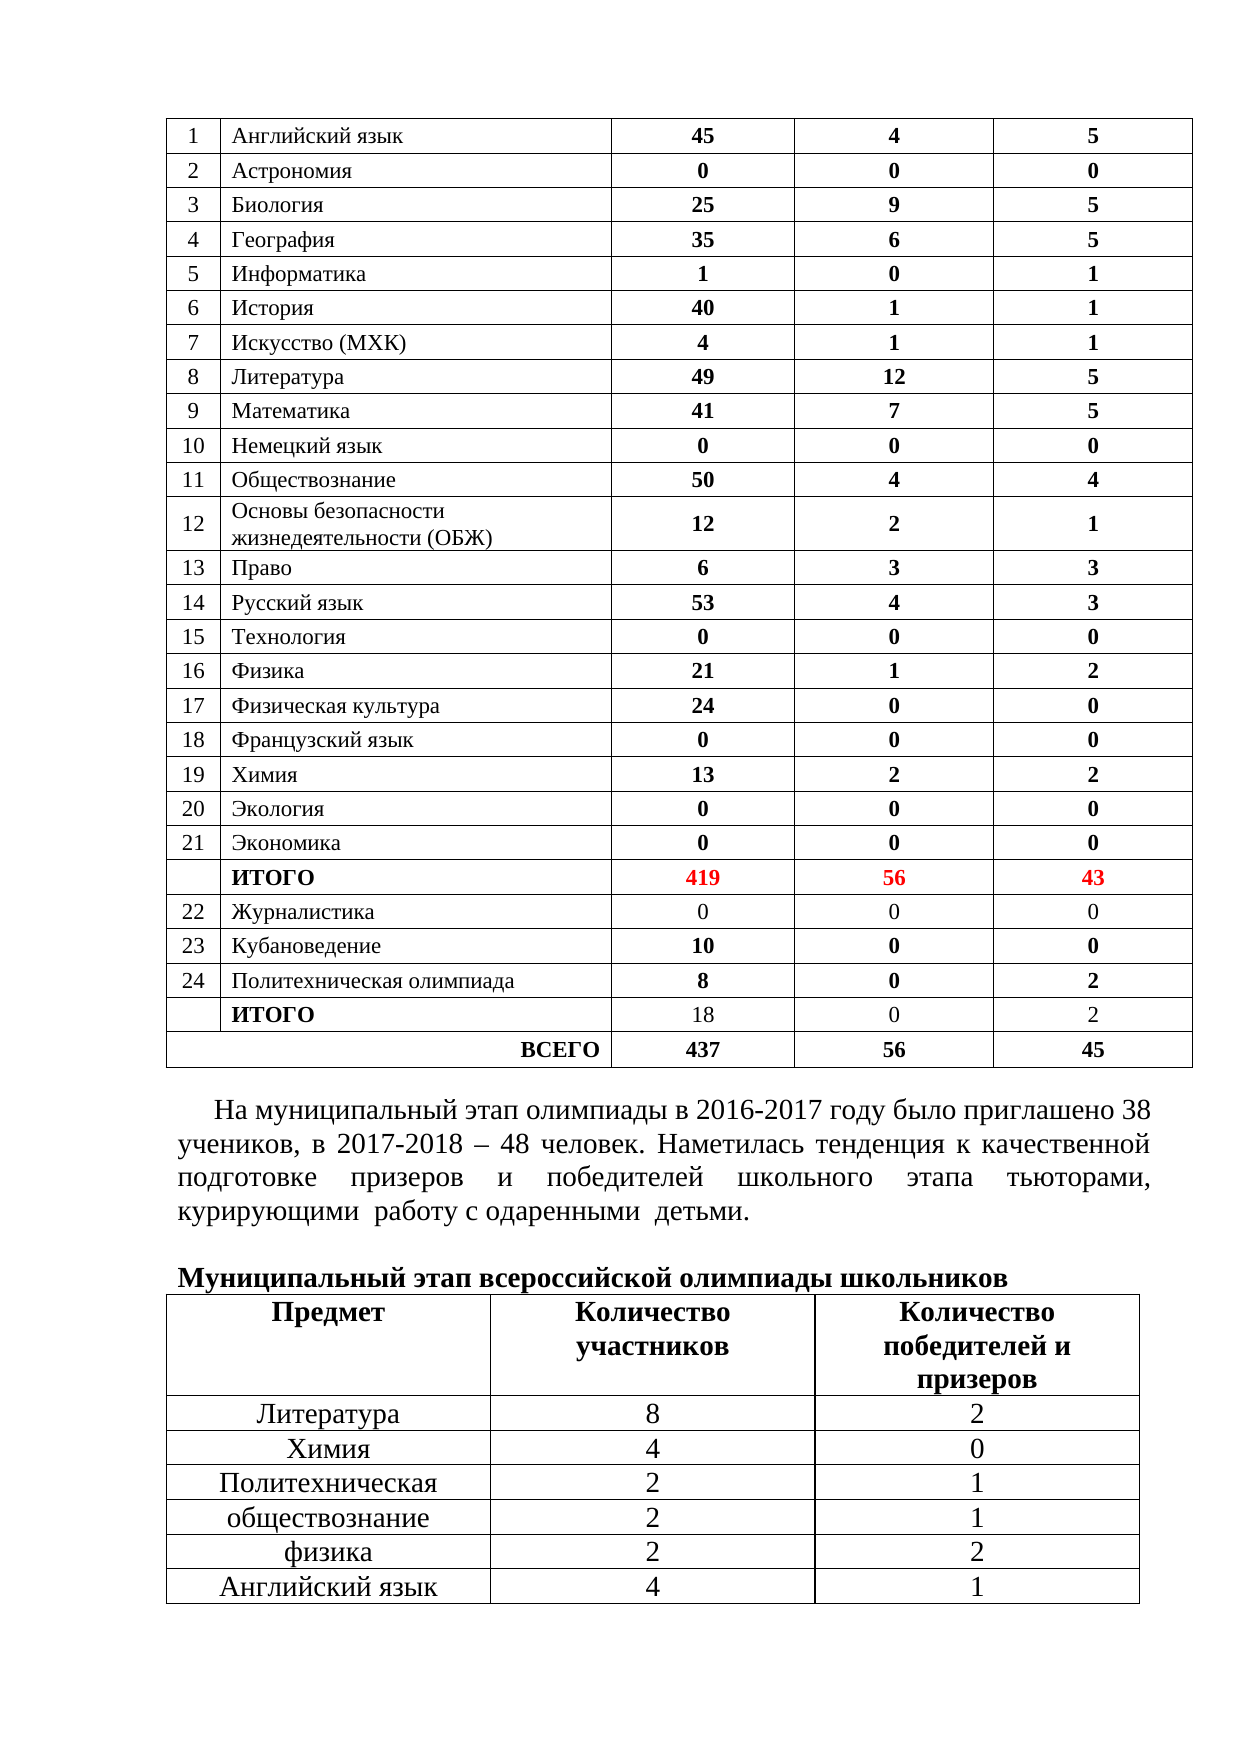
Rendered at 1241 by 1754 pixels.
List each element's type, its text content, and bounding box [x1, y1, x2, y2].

table_cell 7 [795, 394, 993, 427]
table_cell 12 [612, 497, 794, 550]
table_cell 5 [994, 119, 1192, 152]
table_cell 19 [167, 757, 220, 791]
table_cell 2 [491, 1465, 814, 1499]
table_cell Математика [221, 394, 611, 427]
table_cell Информатика [221, 257, 611, 290]
table_cell 0 [612, 895, 794, 928]
table_cell ИТОГО [221, 998, 611, 1031]
table_cell 4 [612, 325, 794, 359]
table_header Количество победителей и призеров [816, 1295, 1139, 1395]
table_cell 6 [795, 222, 993, 256]
table_cell Искусство (МХК) [221, 325, 611, 359]
table_cell 0 [994, 620, 1192, 653]
table_cell 2 [994, 757, 1192, 791]
table_cell 7 [167, 325, 220, 359]
table_cell 49 [612, 360, 794, 393]
table_cell 0 [994, 929, 1192, 962]
table_cell 24 [612, 689, 794, 722]
table_cell 0 [795, 620, 993, 653]
table_cell 0 [612, 154, 794, 187]
table_cell 18 [612, 998, 794, 1031]
table_cell Физика [221, 654, 611, 687]
table_cell 56 [795, 860, 993, 894]
text Муниципальный этап всероссийской олимпиады школьников [177, 1260, 1152, 1293]
table_cell 10 [167, 429, 220, 462]
table_cell 0 [795, 429, 993, 462]
table_cell 40 [612, 291, 794, 324]
table_cell 0 [994, 723, 1192, 756]
table_cell Английский язык [167, 1569, 490, 1603]
table_cell 2 [994, 654, 1192, 687]
table_cell Право [221, 551, 611, 584]
table_cell 14 [167, 585, 220, 619]
table_cell 13 [167, 551, 220, 584]
table_cell 5 [994, 360, 1192, 393]
table_cell 4 [491, 1569, 814, 1603]
text На муниципальный этап олимпиады в 2016-2017 году было приглашено 38 учеников, в 2017-2018 – 48 человек. Наметилась тенденция к качественной подготовке призеров и победителей школьного этапа тьюторами, курирующими работу с одаренными детьми. [177, 1092, 1152, 1226]
table_cell 5 [994, 394, 1192, 427]
table_cell Технология [221, 620, 611, 653]
table_cell Литература [221, 360, 611, 393]
table_cell 0 [795, 257, 993, 290]
table_cell 1 [816, 1569, 1139, 1603]
table_cell 1 [795, 654, 993, 687]
table_cell 2 [994, 998, 1192, 1031]
table_cell 1 [994, 497, 1192, 550]
table_cell 437 [612, 1032, 794, 1067]
table_cell 6 [612, 551, 794, 584]
table_cell 1 [167, 119, 220, 152]
table_cell 8 [491, 1396, 814, 1430]
table_cell 0 [795, 998, 993, 1031]
table_cell 15 [167, 620, 220, 653]
table_cell 2 [491, 1535, 814, 1568]
table_cell 0 [816, 1431, 1139, 1464]
table_cell 12 [167, 497, 220, 550]
table_cell 0 [612, 792, 794, 825]
table_cell 2 [491, 1500, 814, 1533]
table_cell 4 [795, 585, 993, 619]
table_cell 1 [994, 257, 1192, 290]
table_cell 16 [167, 654, 220, 687]
table_cell Обществознание [221, 463, 611, 496]
table_cell 43 [994, 860, 1192, 894]
table_cell 1 [994, 291, 1192, 324]
table_cell 4 [491, 1431, 814, 1464]
table_cell Журналистика [221, 895, 611, 928]
table_cell Основы безопасности жизнедеятельности (ОБЖ) [221, 497, 611, 550]
table_cell 2 [795, 757, 993, 791]
table_cell 0 [994, 689, 1192, 722]
table_cell 5 [994, 188, 1192, 221]
table_cell 0 [795, 826, 993, 859]
table_cell 3 [994, 585, 1192, 619]
table_cell 4 [795, 119, 993, 152]
table_cell Астрономия [221, 154, 611, 187]
table_cell 3 [167, 188, 220, 221]
table_cell Английский язык [221, 119, 611, 152]
table_cell 23 [167, 929, 220, 962]
table_cell Политехническая олимпиада [221, 964, 611, 997]
table_cell ИТОГО [221, 860, 611, 894]
table_cell 2 [994, 964, 1192, 997]
table_cell 4 [167, 222, 220, 256]
table_cell 2 [795, 497, 993, 550]
table_cell 13 [612, 757, 794, 791]
table_cell Биология [221, 188, 611, 221]
table_cell [167, 860, 220, 894]
table_cell 45 [994, 1032, 1192, 1067]
table_cell 4 [994, 463, 1192, 496]
table_cell Экономика [221, 826, 611, 859]
table_cell 0 [994, 826, 1192, 859]
table_cell 21 [167, 826, 220, 859]
table_cell 4 [795, 463, 993, 496]
table_cell 0 [612, 723, 794, 756]
table_cell 9 [167, 394, 220, 427]
table_cell 17 [167, 689, 220, 722]
table_cell обществознание [167, 1500, 490, 1533]
table_cell 1 [795, 291, 993, 324]
table_cell География [221, 222, 611, 256]
table_cell Французский язык [221, 723, 611, 756]
table_cell [167, 998, 220, 1031]
table_cell 45 [612, 119, 794, 152]
table_cell Физическая культура [221, 689, 611, 722]
table_cell 41 [612, 394, 794, 427]
table_cell 9 [795, 188, 993, 221]
table_cell 0 [994, 895, 1192, 928]
table_cell 22 [167, 895, 220, 928]
table_header Предмет [167, 1295, 490, 1395]
table_cell 0 [795, 929, 993, 962]
table_cell 0 [795, 689, 993, 722]
table_cell 1 [612, 257, 794, 290]
table_cell 0 [795, 154, 993, 187]
table_cell 0 [612, 429, 794, 462]
table_cell Химия [167, 1431, 490, 1464]
table_cell 5 [167, 257, 220, 290]
table_cell 25 [612, 188, 794, 221]
table_header Количество участников [491, 1295, 814, 1395]
table_cell 0 [795, 964, 993, 997]
table_cell физика [167, 1535, 490, 1568]
table_cell 5 [994, 222, 1192, 256]
table_cell ВСЕГО [167, 1032, 611, 1067]
table_cell 12 [795, 360, 993, 393]
table_cell Экология [221, 792, 611, 825]
table_cell 0 [795, 792, 993, 825]
table_cell 11 [167, 463, 220, 496]
table_cell Немецкий язык [221, 429, 611, 462]
table_cell 18 [167, 723, 220, 756]
table_cell 8 [167, 360, 220, 393]
table_cell 3 [795, 551, 993, 584]
table_cell Кубановедение [221, 929, 611, 962]
table_cell 8 [612, 964, 794, 997]
table_cell 419 [612, 860, 794, 894]
table_cell 1 [816, 1465, 1139, 1499]
table_cell 50 [612, 463, 794, 496]
table_cell 1 [795, 325, 993, 359]
table_cell Политехническая [167, 1465, 490, 1499]
table_cell 56 [795, 1032, 993, 1067]
table_cell История [221, 291, 611, 324]
table_cell 3 [994, 551, 1192, 584]
table_cell 0 [612, 620, 794, 653]
table_cell 24 [167, 964, 220, 997]
table_cell 6 [167, 291, 220, 324]
table_cell Литература [167, 1396, 490, 1430]
table_cell Русский язык [221, 585, 611, 619]
table_cell 2 [816, 1396, 1139, 1430]
table_cell 0 [994, 154, 1192, 187]
table_cell 53 [612, 585, 794, 619]
table_cell 1 [994, 325, 1192, 359]
table_cell 0 [795, 895, 993, 928]
table_cell 2 [167, 154, 220, 187]
table_cell 2 [816, 1535, 1139, 1568]
table_cell 0 [612, 826, 794, 859]
table_cell 21 [612, 654, 794, 687]
table_cell 35 [612, 222, 794, 256]
table_cell 0 [795, 723, 993, 756]
table_cell 1 [816, 1500, 1139, 1533]
table_cell 20 [167, 792, 220, 825]
table_cell 0 [994, 429, 1192, 462]
table_cell Химия [221, 757, 611, 791]
table_cell 0 [994, 792, 1192, 825]
table_cell 10 [612, 929, 794, 962]
